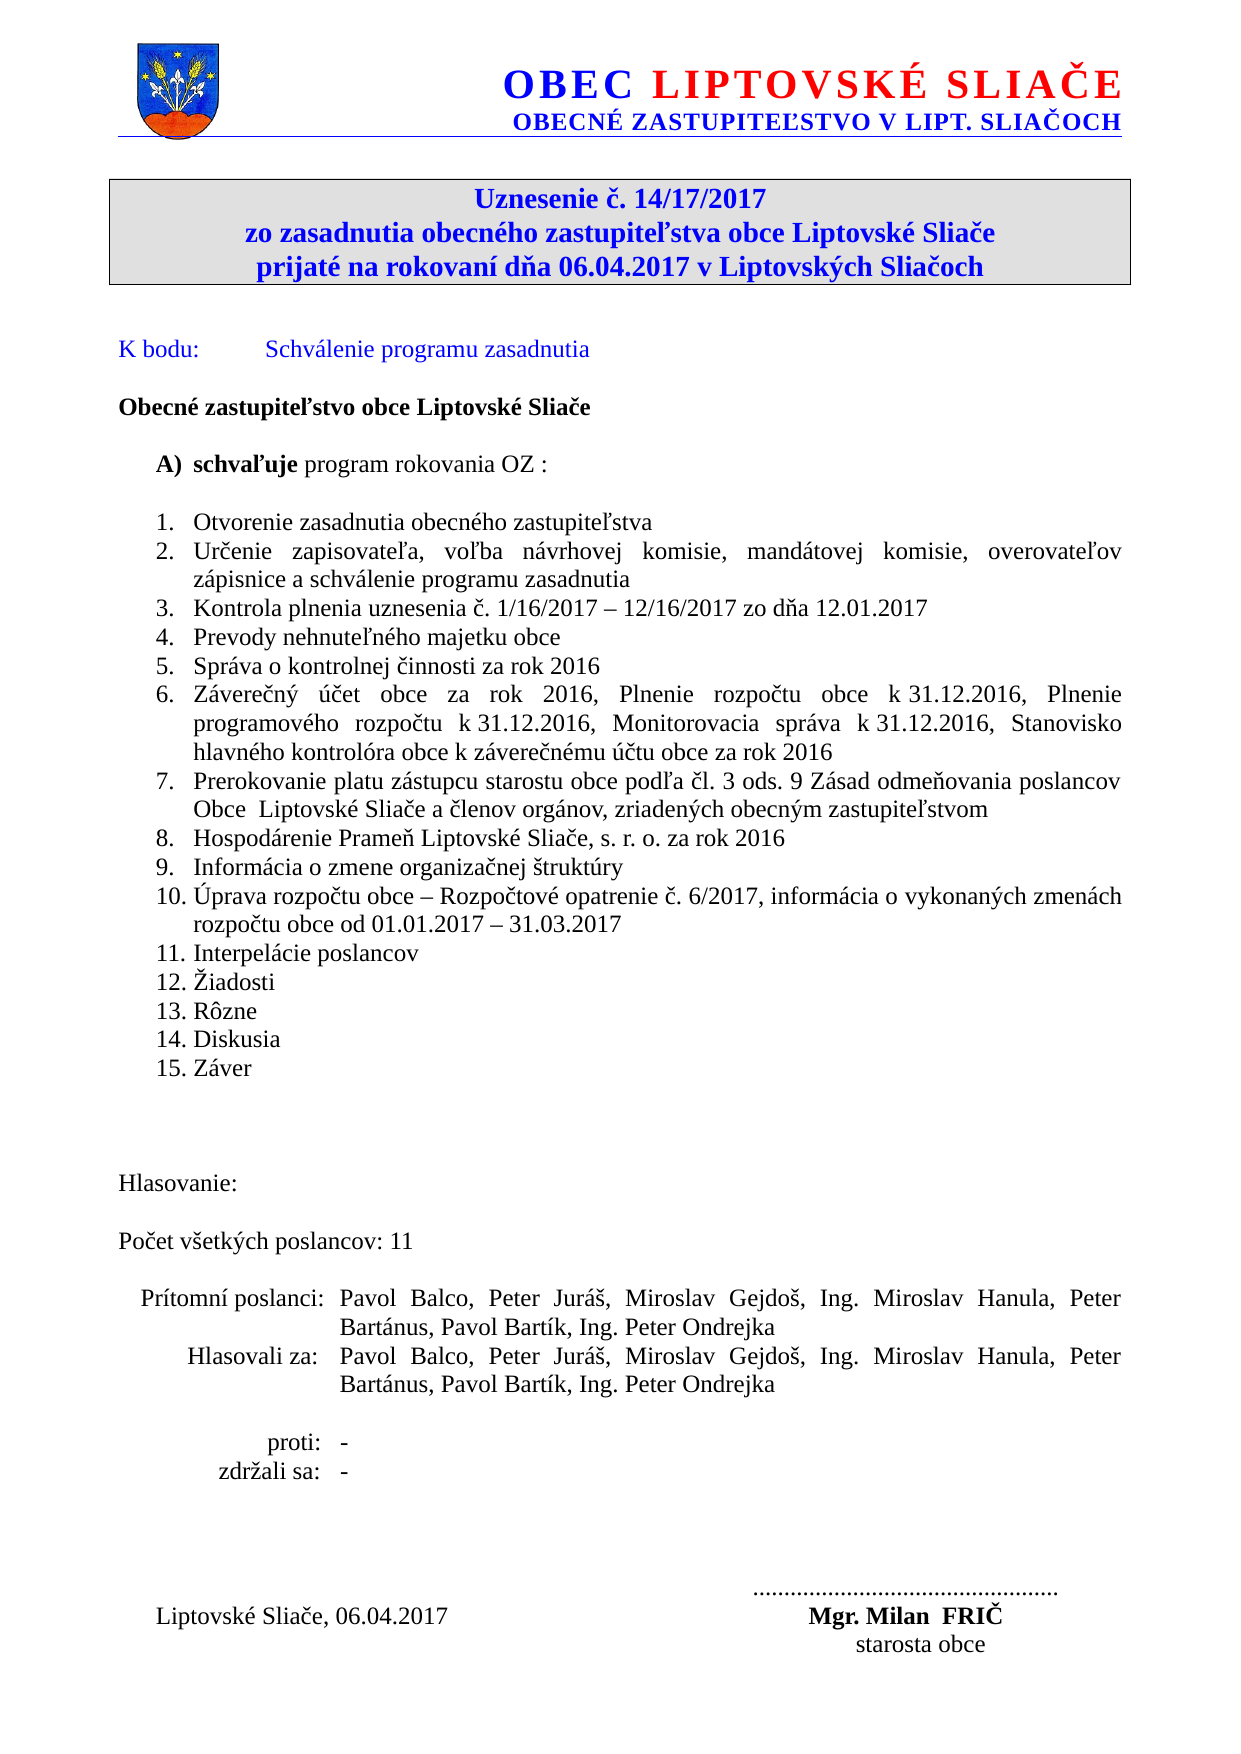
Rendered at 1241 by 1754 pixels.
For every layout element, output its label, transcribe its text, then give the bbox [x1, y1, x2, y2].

list Kontrola plnenia uznesenia č. 1/16/2017 – 12/16/2017 zo dňa 12.01.2017 [156, 593, 1122, 622]
text Hlasovali za: Pavol Balco, Peter Juráš, Miroslav Gejdoš, Ing. Miroslav Hanula, Peter Bartánus, Pavol Bartík, Ing. Peter Ondrejka [118, 1341, 1122, 1398]
list Informácia o zmene organizačnej štruktúry [156, 852, 1122, 881]
list Prevody nehnuteľného majetku obce [156, 622, 1122, 651]
text starosta obce [143, 1629, 1122, 1658]
text Obecné zastupiteľstvo obce Liptovské Sliače [118, 392, 1122, 421]
text OBEC LIPTOVSKÉ SLIAČE [118, 59, 1122, 107]
text Uznesenie č. 14/17/2017 zo zasadnutia obecného zastupiteľstva obce Liptovské Sliače prijaté na rokovaní dňa 06.04.2017 v Liptovských Sliačoch [110, 180, 1130, 284]
list Žiadosti [156, 967, 1122, 996]
list Úprava rozpočtu obce – Rozpočtové opatrenie č. 6/2017, informácia o vykonaných zmenách rozpočtu obce od 01.01.2017 – 31.03.2017 [156, 881, 1122, 938]
list Rôzne [156, 996, 1122, 1024]
list Určenie zapisovateľa, voľba návrhovej komisie, mandátovej komisie, overovateľov zápisnice a schválenie programu zasadnutia [156, 536, 1122, 593]
list Záverečný účet obce za rok 2016, Plnenie rozpočtu obce k 31.12.2016, Plnenie programového rozpočtu k 31.12.2016, Monitorovacia správa k 31.12.2016, Stanovisko hlavného kontrolóra obce k záverečnému účtu obce za rok 2016 [156, 679, 1122, 766]
list Otvorenie zasadnutia obecného zastupiteľstva [156, 507, 1122, 536]
list Správa o kontrolnej činnosti za rok 2016 [156, 651, 1122, 679]
list Diskusia [156, 1024, 1122, 1053]
text OBECNÉ ZASTUPITEĽSTVO V LIPT. SLIAČOCH [118, 107, 1122, 136]
list schvaľuje program rokovania OZ : [156, 449, 1122, 478]
list Záver [156, 1053, 1122, 1082]
list Hospodárenie Prameň Liptovské Sliače, s. r. o. za rok 2016 [156, 823, 1122, 852]
text Počet všetkých poslancov: 11 [118, 1226, 1122, 1254]
text zdržali sa: - [118, 1456, 1122, 1484]
text Prítomní poslanci: Pavol Balco, Peter Juráš, Miroslav Gejdoš, Ing. Miroslav Hanula, Peter Bartánus, Pavol Bartík, Ing. Peter Ondrejka [118, 1283, 1122, 1341]
text Hlasovanie: [118, 1168, 1122, 1197]
list Interpelácie poslancov [156, 938, 1122, 967]
text Liptovské Sliače, 06.04.2017 Mgr. Milan FRIČ [118, 1601, 1122, 1629]
text proti: - [118, 1427, 1122, 1456]
text ................................................. [118, 1572, 1122, 1601]
list Prerokovanie platu zástupcu starostu obce podľa čl. 3 ods. 9 Zásad odmeňovania poslancov Obce Liptovské Sliače a členov orgánov, zriadených obecným zastupiteľstvom [156, 766, 1122, 823]
text K bodu: Schválenie programu zasadnutia [118, 334, 1122, 363]
